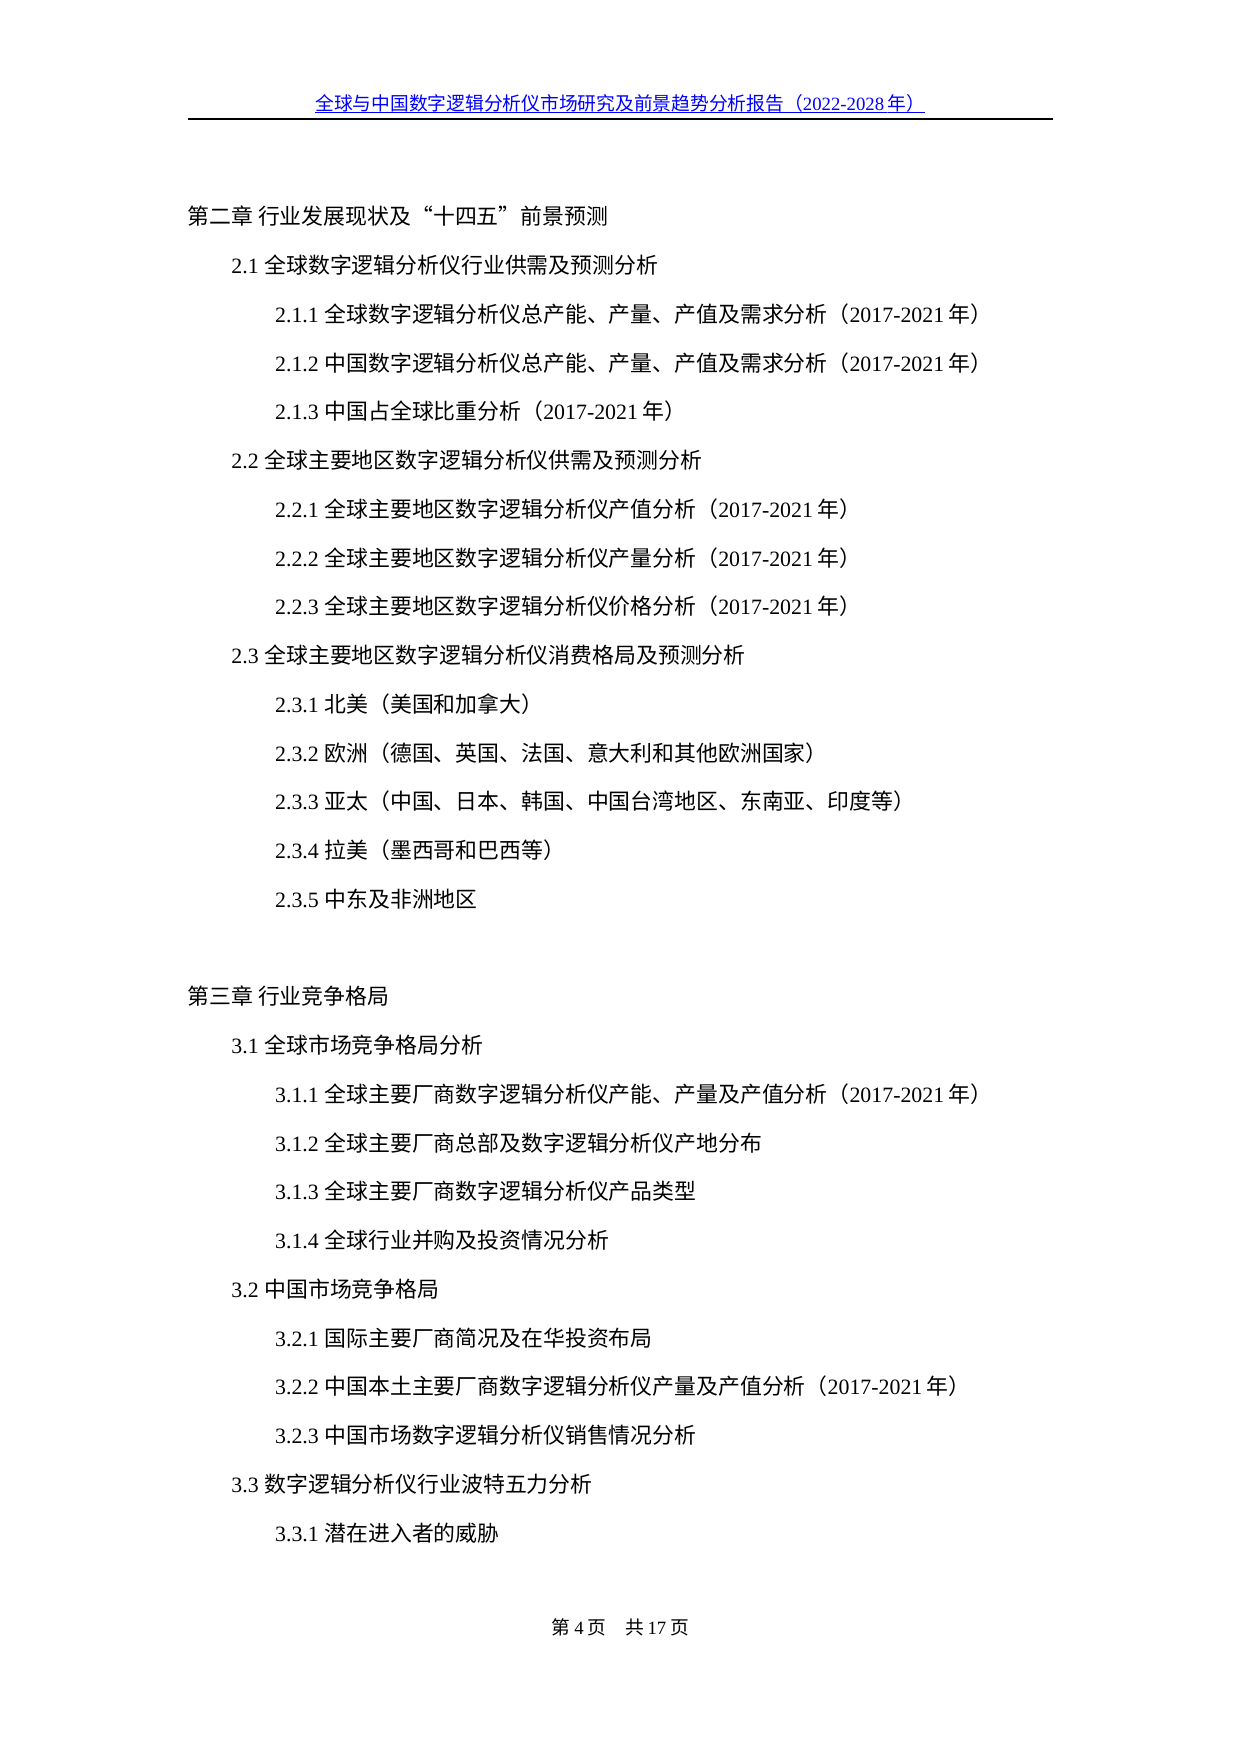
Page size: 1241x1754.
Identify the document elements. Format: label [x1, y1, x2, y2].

text [187, 150, 1053, 1548]
